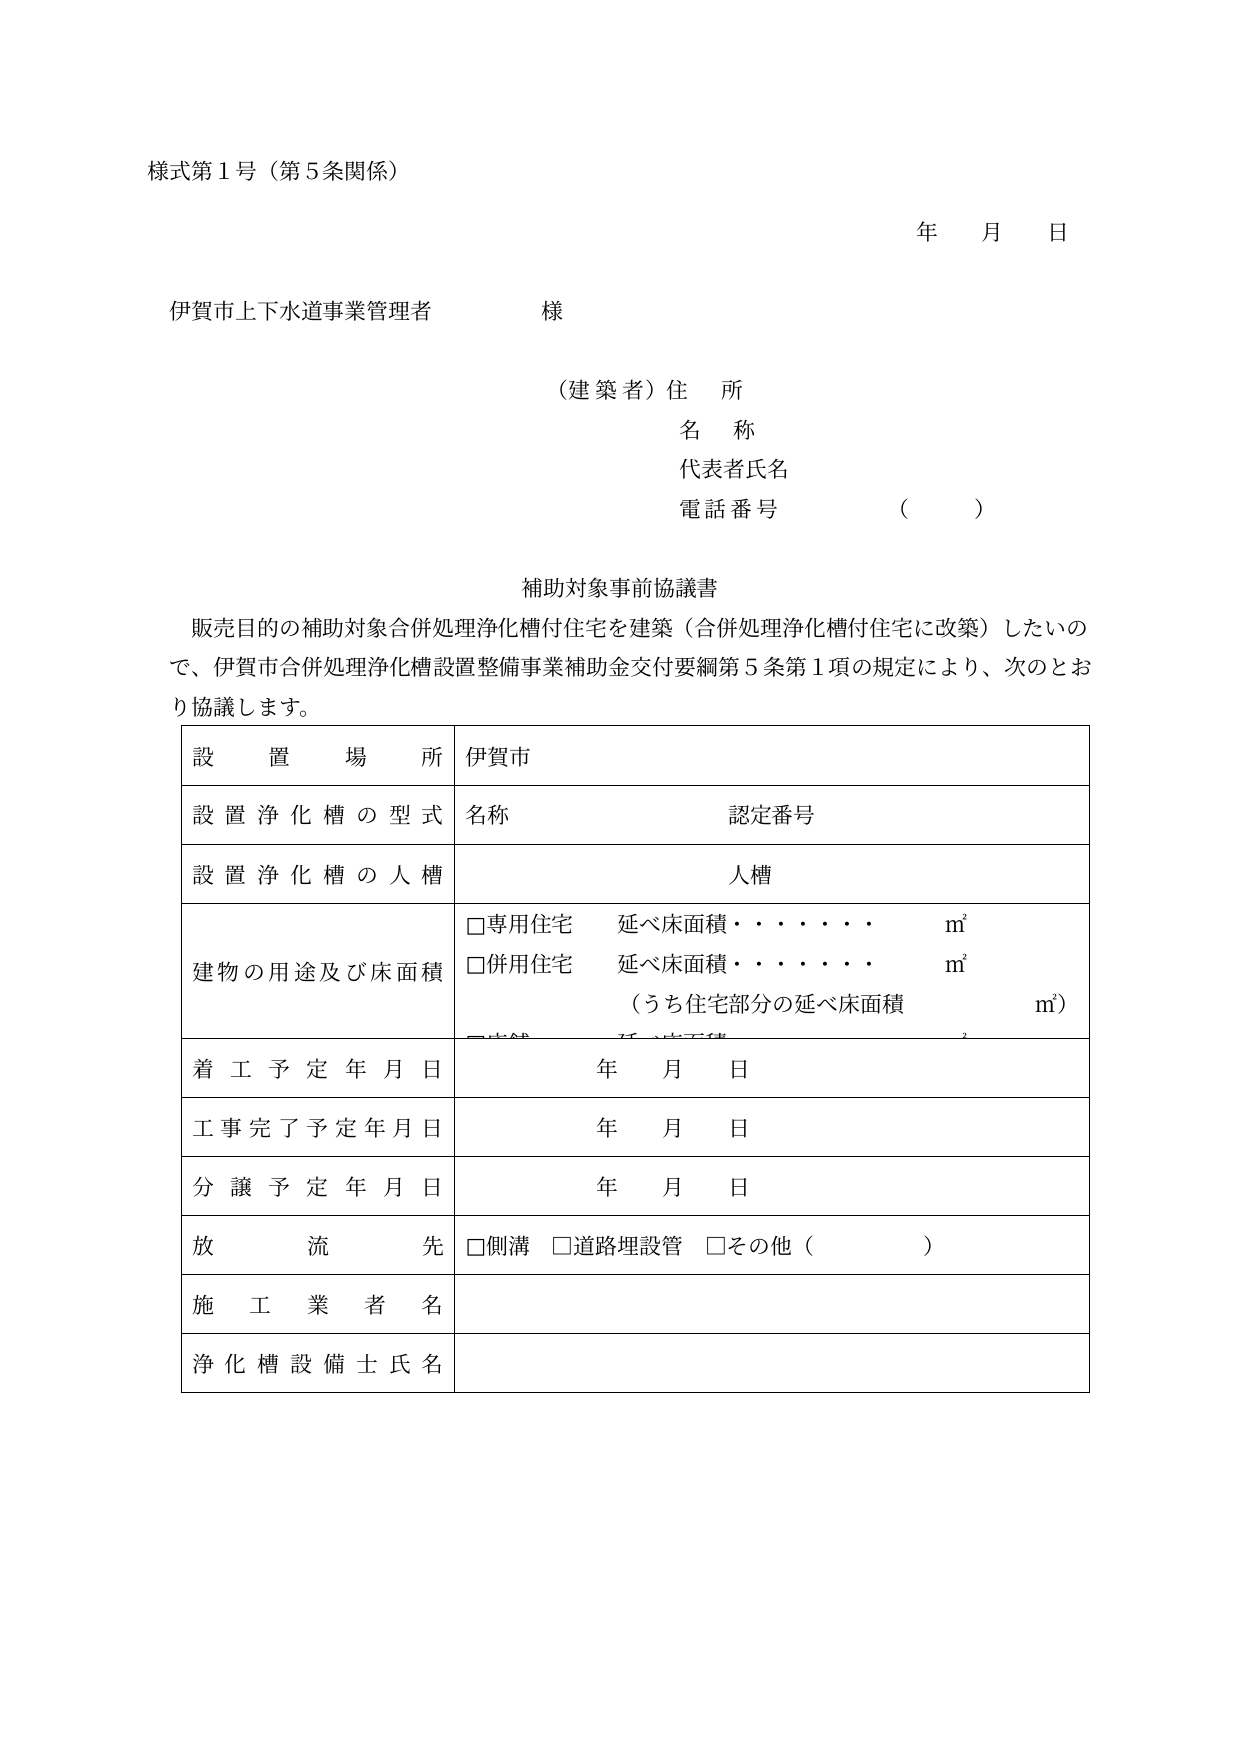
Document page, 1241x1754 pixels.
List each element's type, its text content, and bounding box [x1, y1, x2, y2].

table_cell 浄化槽設備士氏名 [182, 1334, 454, 1392]
table_header 伊賀市 [455, 726, 1089, 784]
table_cell 年 月 日 [455, 1157, 1089, 1215]
text 補助対象事前協議書 [148, 567, 1092, 607]
table_cell 設置浄化槽の人槽 [182, 845, 454, 903]
text 名称 [148, 409, 1004, 448]
text 伊賀市上下水道事業管理者 様 [148, 290, 1092, 329]
table_cell □専用住宅 延べ床面積・・・・・・・ ㎡ □併用住宅 延べ床面積・・・・・・・ ㎡ （うち住宅部分の延べ床面積 ㎡） □店舗 延べ床面積・・・・・・・ ㎡ [455, 904, 1089, 1037]
table_cell 設置浄化槽の型式 [182, 786, 454, 843]
text 電話番号 （ ） [148, 488, 1091, 527]
table_cell 工事完了予定年月日 [182, 1098, 454, 1156]
table_cell 年 月 日 [455, 1098, 1089, 1156]
table_cell 放流先 [182, 1216, 454, 1274]
table_cell 年 月 日 [455, 1039, 1089, 1097]
text 様式第１号（第５条関係） [148, 154, 1092, 186]
table_cell 建物の用途及び床面積 [182, 904, 454, 1037]
text 販売目的の補助対象合併処理浄化槽付住宅を建築（合併処理浄化槽付住宅に改築）したいので、伊賀市合併処理浄化槽設置整備事業補助金交付要綱第５条第１項の規定により、次のとおり協議します。 [148, 607, 1092, 725]
table_cell 着工予定年月日 [182, 1039, 454, 1097]
table_cell [455, 1334, 1089, 1392]
table_cell □側溝 □道路埋設管 □その他（ ） [455, 1216, 1089, 1274]
text 代表者氏名 [148, 448, 981, 488]
text 年 月 日 [148, 211, 1069, 250]
table_cell 名称 認定番号 [455, 786, 1089, 843]
table_cell [455, 1275, 1089, 1333]
table_cell 分譲予定年月日 [182, 1157, 454, 1215]
table_cell 人槽 [455, 845, 1089, 903]
text （建築者）住所 [148, 369, 1092, 409]
table_header 設置場所 [182, 726, 454, 784]
table_cell 施工業者名 [182, 1275, 454, 1333]
